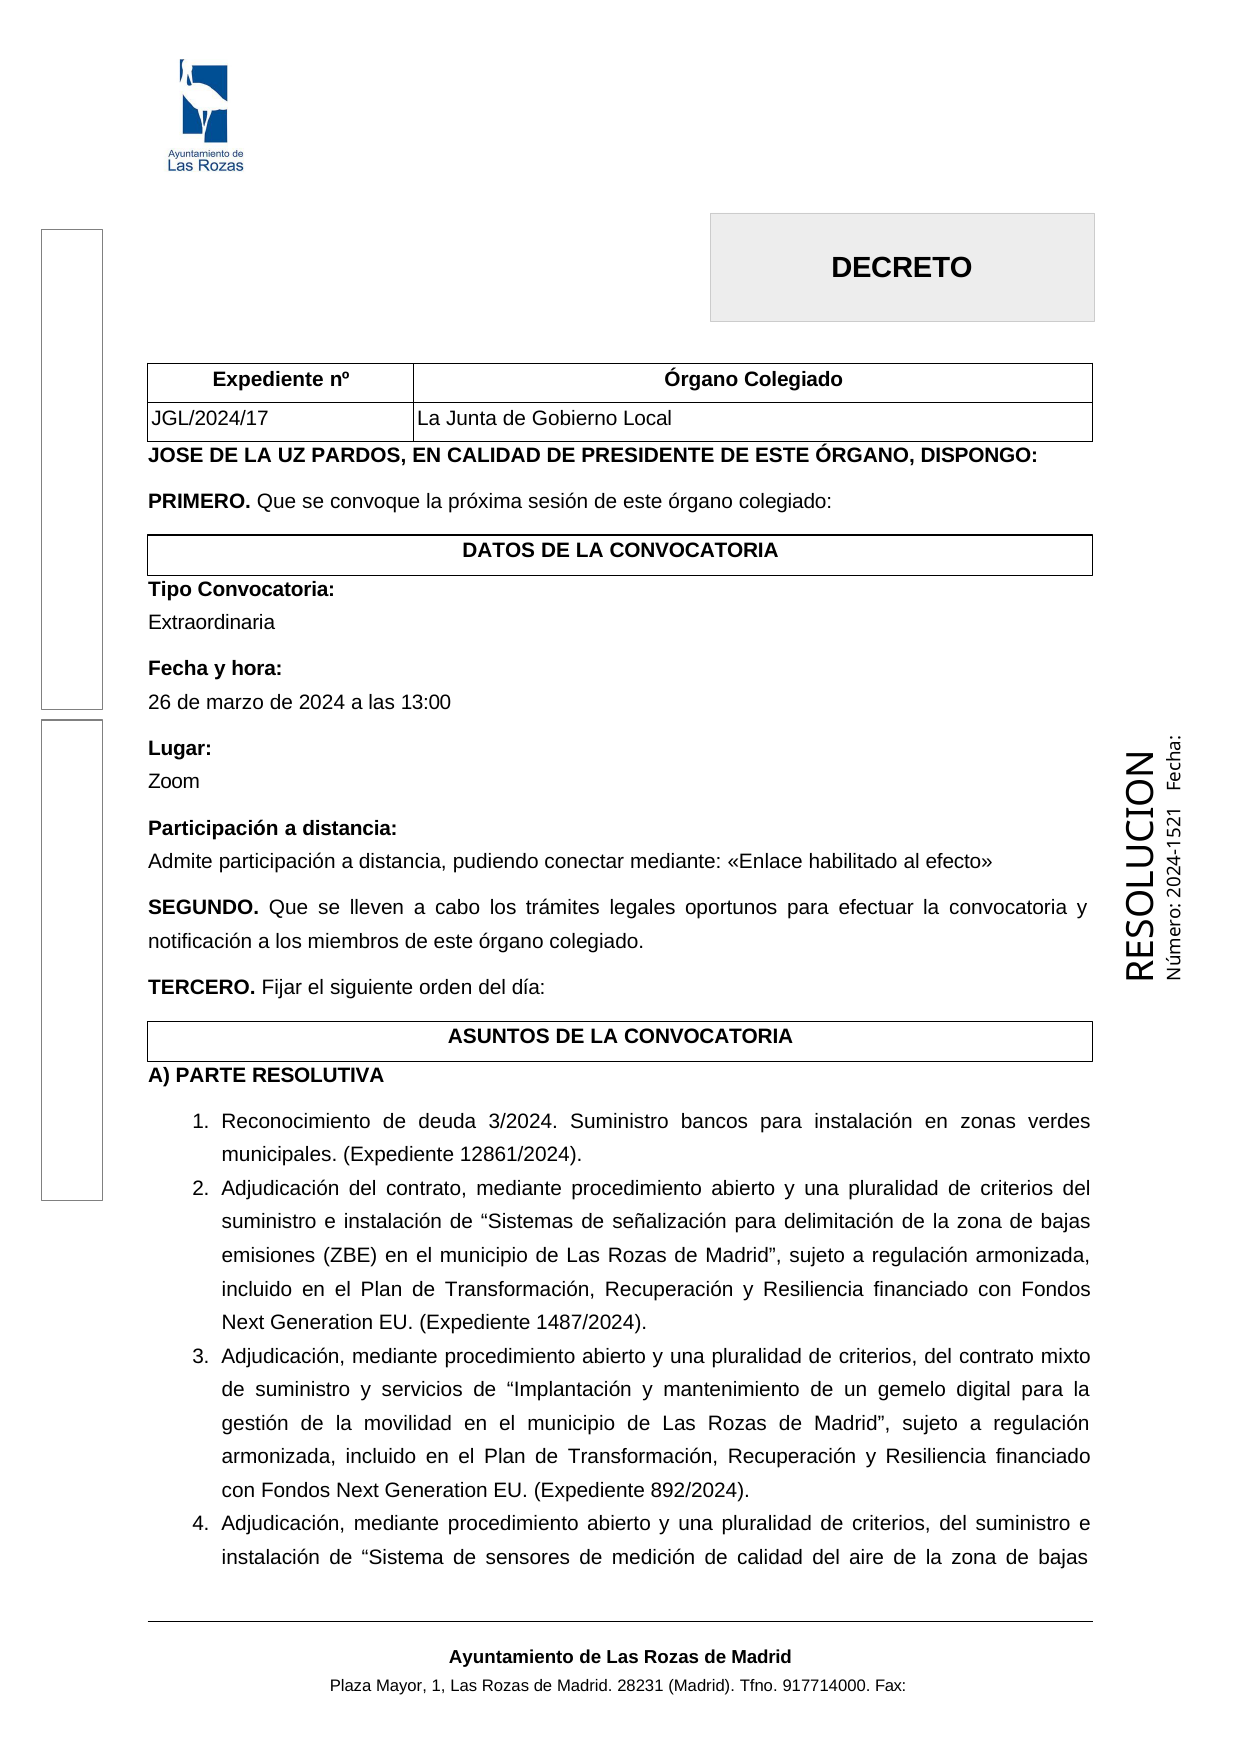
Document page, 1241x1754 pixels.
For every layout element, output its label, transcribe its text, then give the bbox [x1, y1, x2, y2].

text Admite participación a distancia, pudiendo conectar mediante: «Enlace habilitado al efecto» [148, 849, 1105, 873]
subtitle JOSE DE LA UZ PARDOS, EN CALIDAD DE PRESIDENTE DE ESTE ÓRGANO, DISPONGO: [148, 442, 1105, 466]
text SEGUNDO. Que se lleven a cabo los trámites legales oportunos para efectuar la convocatoria y notificación a los miembros de este órgano colegiado. [148, 895, 1105, 952]
text TERCERO. Fijar el siguiente orden del día: [148, 974, 1105, 998]
table_header Órgano Colegiado [414, 364, 1092, 402]
list Adjudicación, mediante procedimiento abierto y una pluralidad de criterios, del contrato mixto de suministro y servicios de “Implantación y mantenimiento de un gemelo digital para la gestión de la movilidad en el municipio de Las Rozas de Madrid”, sujeto a regulación armonizada, incluido en el Plan de Transformación, Recuperación y Resiliencia financiado con Fondos Next Generation EU. (Expediente 892/2024). [192, 1343, 1092, 1502]
subtitle Participación a distancia: [148, 815, 1105, 839]
table_cell La Junta de Gobierno Local [414, 403, 1092, 441]
picture [163, 59, 247, 174]
subtitle PARTE RESOLUTIVA [148, 1018, 1105, 1087]
table_cell JGL/2024/17 [148, 403, 413, 441]
list Adjudicación del contrato, mediante procedimiento abierto y una pluralidad de criterios del suministro e instalación de “Sistemas de señalización para delimitación de la zona de bajas emisiones (ZBE) en el municipio de Las Rozas de Madrid”, sujeto a regulación armonizada, incluido en el Plan de Transformación, Recuperación y Resiliencia financiado con Fondos Next Generation EU. (Expediente 1487/2024). [192, 1176, 1092, 1334]
subtitle Tipo Convocatoria: [148, 532, 1105, 601]
text Zoom [148, 769, 1105, 793]
text 26 de marzo de 2024 a las 13:00 [148, 690, 1105, 714]
list Reconocimiento de deuda 3/2024. Suministro bancos para instalación en zonas verdes municipales. (Expediente 12861/2024). [192, 1109, 1092, 1166]
subtitle Lugar: [148, 736, 1105, 760]
list Adjudicación, mediante procedimiento abierto y una pluralidad de criterios, del suministro e instalación de “Sistema de sensores de medición de calidad del aire de la zona de bajas [192, 1511, 1092, 1569]
text PRIMERO. Que se convoque la próxima sesión de este órgano colegiado: [148, 488, 1105, 512]
table_header Expediente nº [148, 364, 413, 402]
subtitle Fecha y hora: [148, 656, 1105, 680]
text Extraordinaria [148, 610, 1105, 634]
